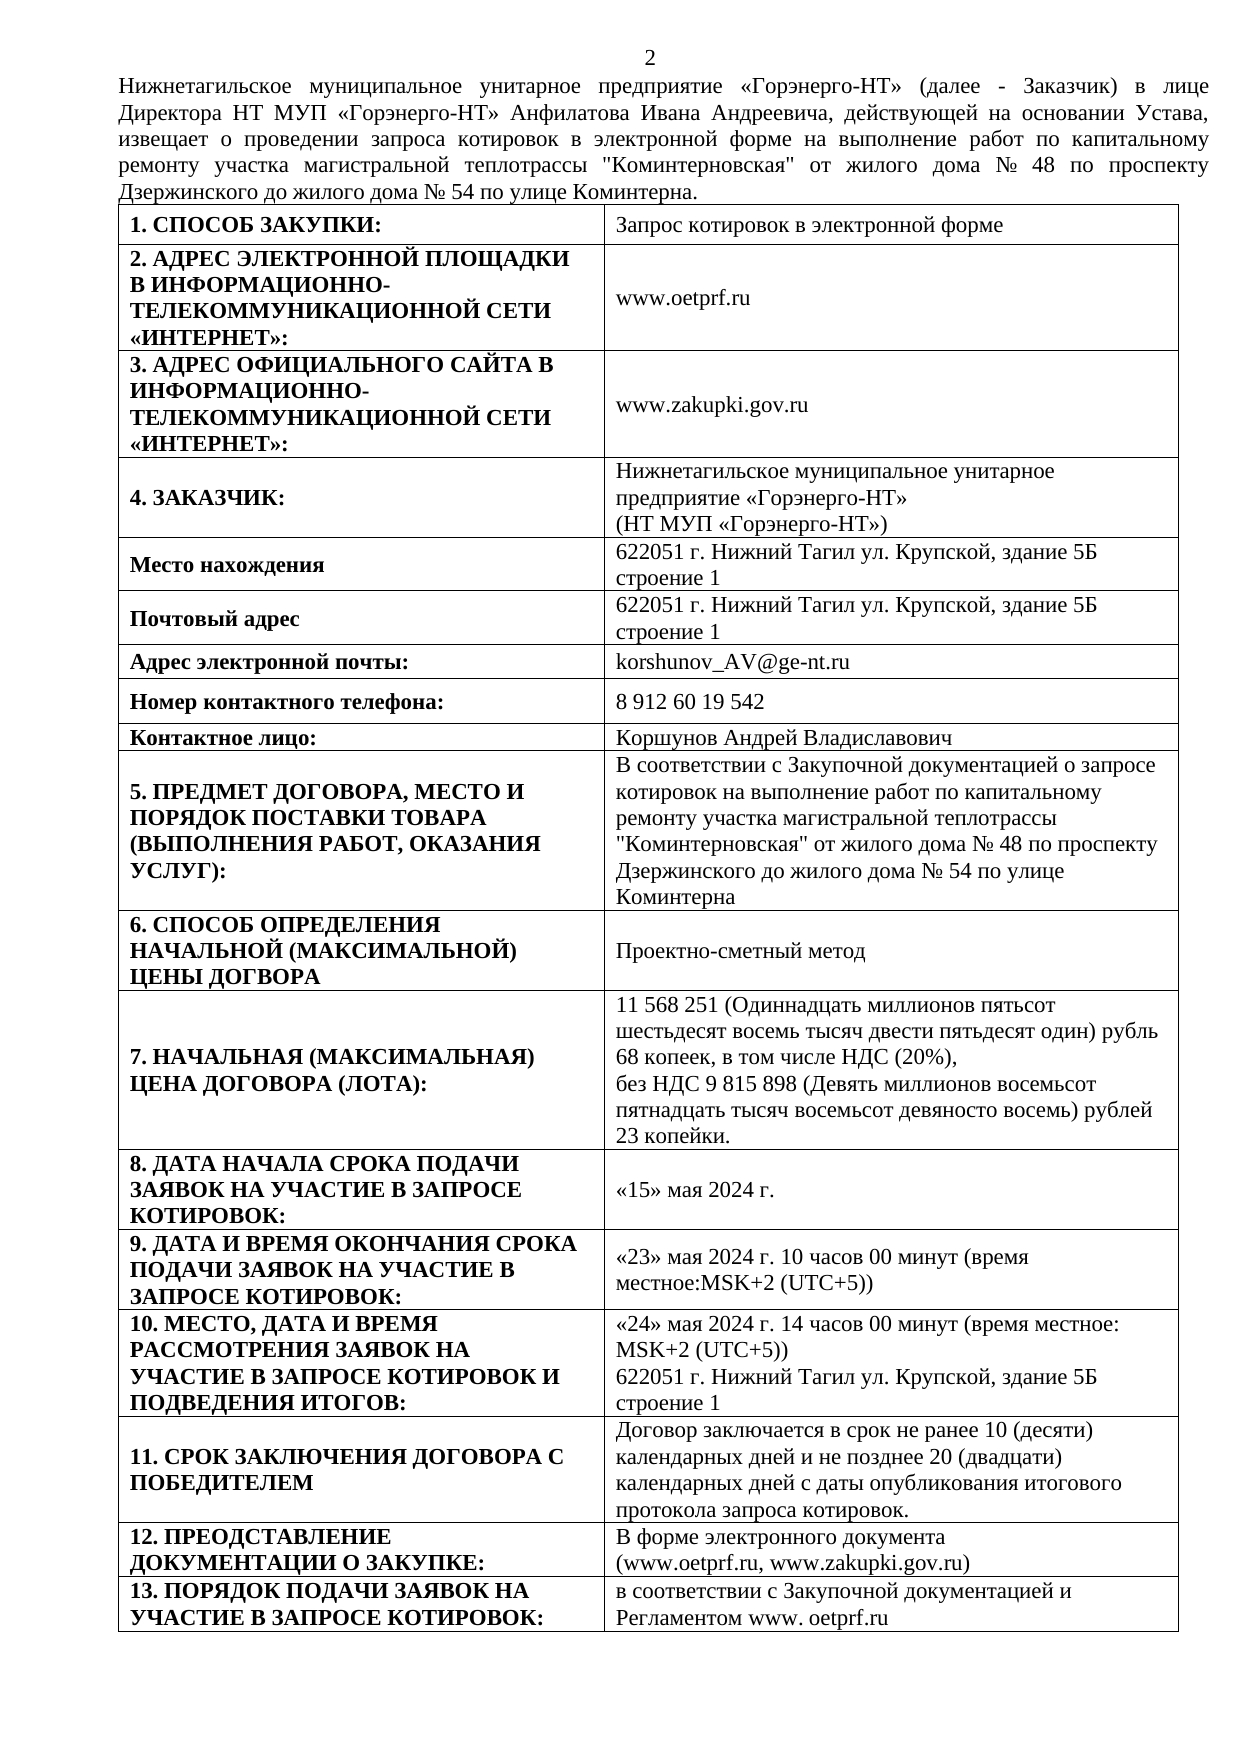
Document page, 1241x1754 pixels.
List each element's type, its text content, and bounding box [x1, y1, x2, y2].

table_cell Номер контактного телефона: [119, 679, 604, 723]
table_cell 4. ЗАКАЗЧИК: [119, 458, 604, 537]
table_cell 3. АДРЕС ОФИЦИАЛЬНОГО САЙТА В ИНФОРМАЦИОННО-ТЕЛЕКОММУНИКАЦИОННОЙ СЕТИ «ИНТЕРНЕТ»: [119, 351, 604, 457]
table_cell Проектно-сметный метод [605, 911, 1178, 990]
table_cell www.oetprf.ru [605, 245, 1178, 350]
table_cell 11 568 251 (Одиннадцать миллионов пятьсот шестьдесят восемь тысяч двести пятьдесят один) рубль 68 копеек, в том числе НДС (20%), без НДС 9 815 898 (Девять миллионов восемьсот пятнадцать тысяч восемьсот девяносто восемь) рублей 23 копейки. [605, 991, 1178, 1149]
table_cell 622051 г. Нижний Тагил ул. Крупской, здание 5Б строение 1 [605, 538, 1178, 590]
table_cell «23» мая 2024 г. 10 часов 00 минут (время местное:MSK+2 (UTC+5)) [605, 1230, 1178, 1309]
table_cell www.zakupki.gov.ru [605, 351, 1178, 457]
table_cell Адрес электронной почты: [119, 645, 604, 678]
table_cell в соответствии с Закупочной документацией и Регламентом www. oetprf.ru [605, 1577, 1178, 1631]
table_cell 8. ДАТА НАЧАЛА СРОКА ПОДАЧИ ЗАЯВОК НА УЧАСТИЕ В ЗАПРОСЕ КОТИРОВОК: [119, 1150, 604, 1229]
table_cell Нижнетагильское муниципальное унитарное предприятие «Горэнерго-НТ» (НТ МУП «Горэнерго-НТ») [605, 458, 1178, 537]
table_cell korshunov_AV@ge-nt.ru [605, 645, 1178, 678]
table_header 1. СПОСОБ ЗАКУПКИ: [119, 205, 604, 244]
table_cell Контактное лицо: [119, 724, 604, 750]
table_cell Договор заключается в срок не ранее 10 (десяти) календарных дней и не позднее 20 (двадцати) календарных дней с даты опубликования итогового протокола запроса котировок. [605, 1417, 1178, 1522]
table_cell Почтовый адрес [119, 591, 604, 644]
table_cell Место нахождения [119, 538, 604, 590]
table_header Запрос котировок в электронной форме [605, 205, 1178, 244]
table_cell 13. ПОРЯДОК ПОДАЧИ ЗАЯВОК НА УЧАСТИЕ В ЗАПРОСЕ КОТИРОВОК: [119, 1577, 604, 1631]
table_cell 5. ПРЕДМЕТ ДОГОВОРА, МЕСТО И ПОРЯДОК ПОСТАВКИ ТОВАРА (ВЫПОЛНЕНИЯ РАБОТ, ОКАЗАНИЯ УСЛУГ): [119, 751, 604, 909]
table_cell 10. МЕСТО, ДАТА И ВРЕМЯ РАССМОТРЕНИЯ ЗАЯВОК НА УЧАСТИЕ В ЗАПРОСЕ КОТИРОВОК И ПОДВЕДЕНИЯ ИТОГОВ: [119, 1310, 604, 1416]
table_cell 7. НАЧАЛЬНАЯ (МАКСИМАЛЬНАЯ) ЦЕНА ДОГОВОРА (ЛОТА): [119, 991, 604, 1149]
table_cell «24» мая 2024 г. 14 часов 00 минут (время местное: MSK+2 (UTC+5)) 622051 г. Нижний Тагил ул. Крупской, здание 5Б строение 1 [605, 1310, 1178, 1416]
text Нижнетагильское муниципальное унитарное предприятие «Горэнерго-НТ» (далее - Заказчик) в лице Директора НТ МУП «Горэнерго-НТ» Анфилатова Ивана Андреевича, действующей на основании Устава, извещает о проведении запроса котировок в электронной форме на выполнение работ по капитальному ремонту участка магистральной теплотрассы "Коминтерновская" от жилого дома № 48 по проспекту Дзержинского до жилого дома № 54 по улице Коминтерна. [118, 72, 1211, 204]
table_cell В форме электронного документа (www.oetprf.ru, www.zakupki.gov.ru) [605, 1523, 1178, 1576]
table_cell В соответствии с Закупочной документацией о запросе котировок на выполнение работ по капитальному ремонту участка магистральной теплотрассы "Коминтерновская" от жилого дома № 48 по проспекту Дзержинского до жилого дома № 54 по улице Коминтерна [605, 751, 1178, 909]
table_cell 6. СПОСОБ ОПРЕДЕЛЕНИЯ НАЧАЛЬНОЙ (МАКСИМАЛЬНОЙ) ЦЕНЫ ДОГВОРА [119, 911, 604, 990]
table_cell 622051 г. Нижний Тагил ул. Крупской, здание 5Б строение 1 [605, 591, 1178, 644]
table_cell 8 912 60 19 542 [605, 679, 1178, 723]
table_cell 9. ДАТА И ВРЕМЯ ОКОНЧАНИЯ СРОКА ПОДАЧИ ЗАЯВОК НА УЧАСТИЕ В ЗАПРОСЕ КОТИРОВОК: [119, 1230, 604, 1309]
table_cell 12. ПРЕОДСТАВЛЕНИЕ ДОКУМЕНТАЦИИ О ЗАКУПКЕ: [119, 1523, 604, 1576]
table_cell «15» мая 2024 г. [605, 1150, 1178, 1229]
table_cell Коршунов Андрей Владиславович [605, 724, 1178, 750]
table_cell 11. СРОК ЗАКЛЮЧЕНИЯ ДОГОВОРА С ПОБЕДИТЕЛЕМ [119, 1417, 604, 1522]
table_cell 2. АДРЕС ЭЛЕКТРОННОЙ ПЛОЩАДКИ В ИНФОРМАЦИОННО-ТЕЛЕКОММУНИКАЦИОННОЙ СЕТИ «ИНТЕРНЕТ»: [119, 245, 604, 350]
